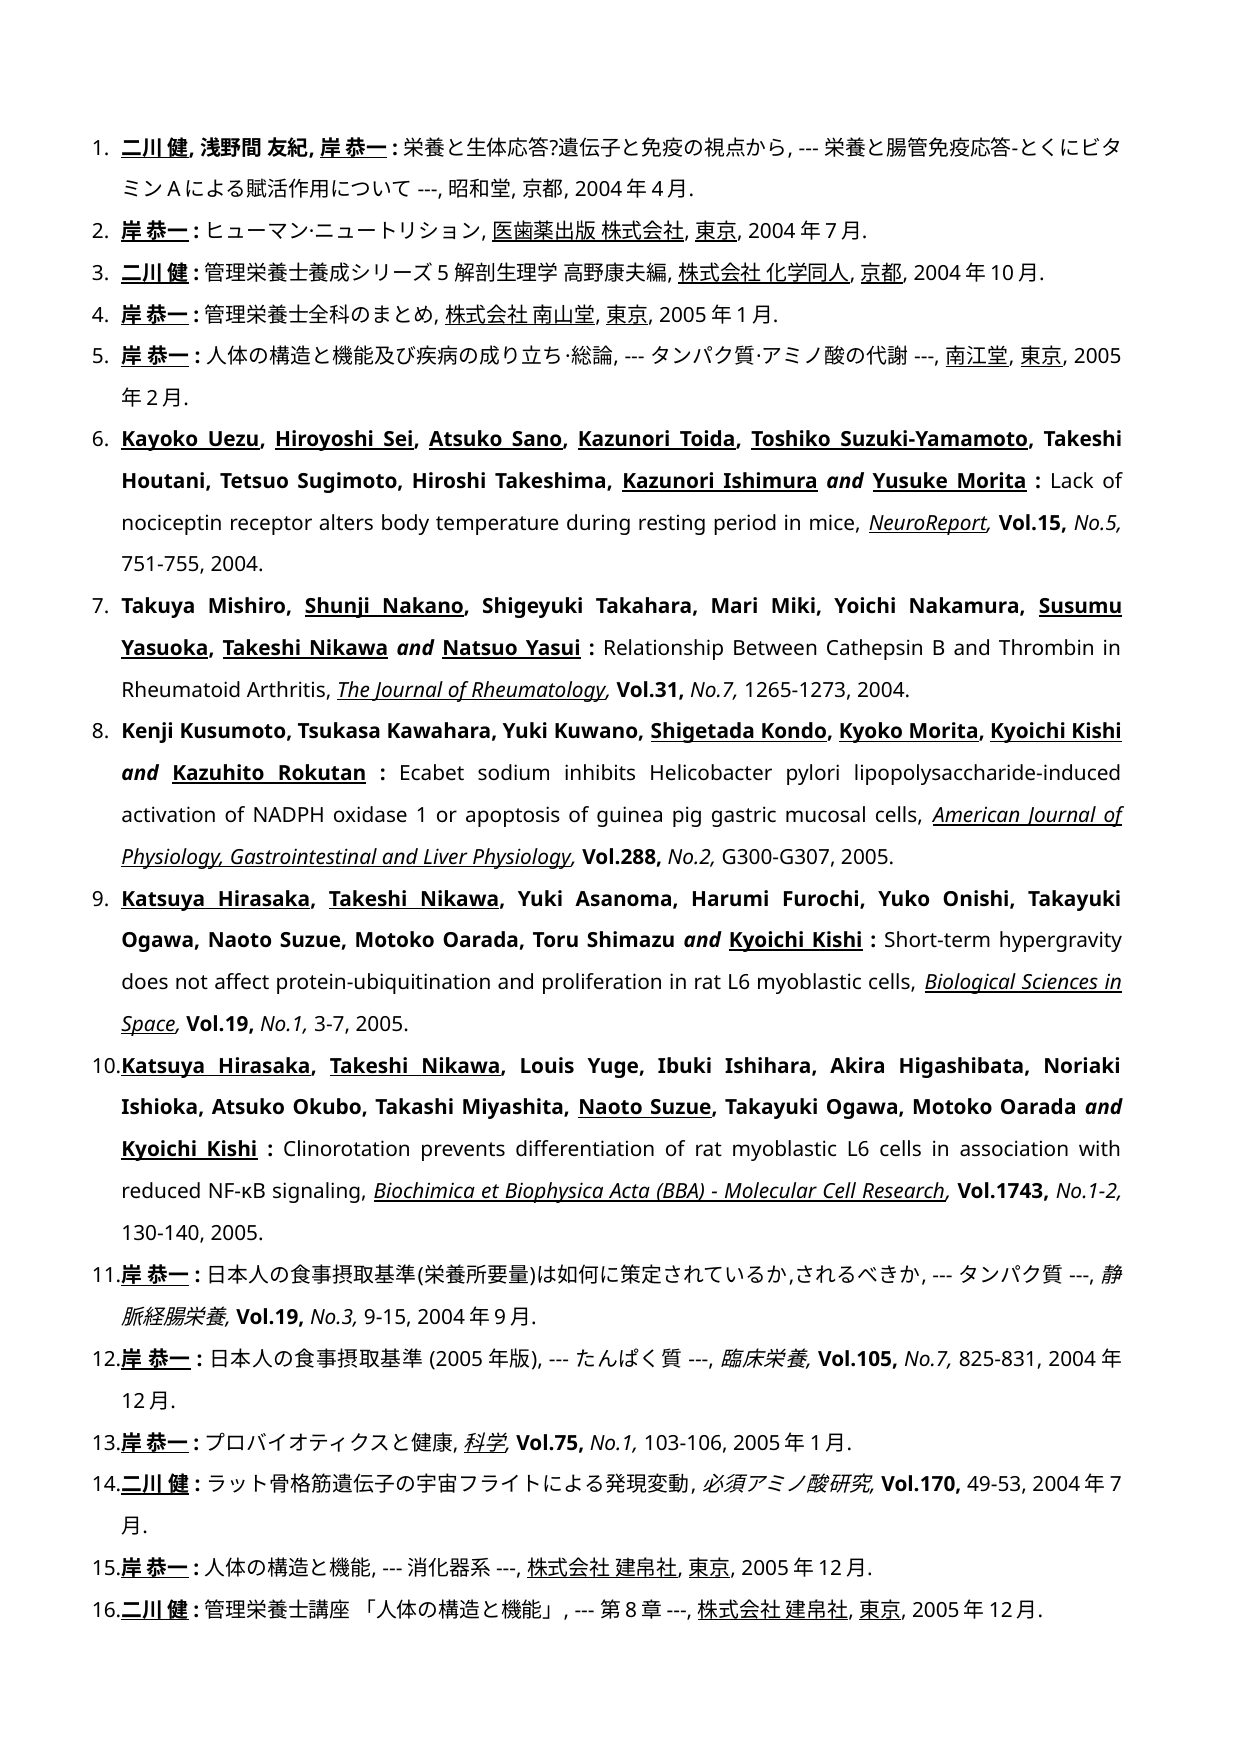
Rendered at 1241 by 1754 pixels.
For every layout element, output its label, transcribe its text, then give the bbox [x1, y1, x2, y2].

list 二川 健, 浅野間 友紀, 岸 恭一 : 栄養と生体応答?遺伝子と免疫の視点から, --- 栄養と腸管免疫応答-とくにビタミンAによる賦活作用について ---, 昭和堂, 京都, 2004年4月. [92, 125, 1122, 209]
list Kayoko Uezu, Hiroyoshi Sei, Atsuko Sano, Kazunori Toida, Toshiko Suzuki-Yamamoto, Takeshi Houtani, Tetsuo Sugimoto, Hiroshi Takeshima, Kazunori Ishimura and Yusuke Morita : Lack of nociceptin receptor alters body temperature during resting period in mice, NeuroReport, Vol.15, No.5, 751-755, 2004. [92, 417, 1122, 584]
list 二川 健 : 管理栄養士養成シリーズ5 解剖生理学 高野康夫編, 株式会社 化学同人, 京都, 2004年10月. [92, 250, 1122, 292]
list 岸 恭一 : 人体の構造と機能, --- 消化器系 ---, 株式会社 建帛社, 東京, 2005年12月. [92, 1545, 1122, 1587]
list 岸 恭一 : ヒューマン·ニュートリション, 医歯薬出版 株式会社, 東京, 2004年7月. [92, 209, 1122, 250]
list 二川 健 : ラット骨格筋遺伝子の宇宙フライトによる発現変動, 必須アミノ酸研究, Vol.170, 49-53, 2004年7月. [92, 1462, 1122, 1545]
list 岸 恭一 : 管理栄養士全科のまとめ, 株式会社 南山堂, 東京, 2005年1月. [92, 292, 1122, 334]
list Katsuya Hirasaka, Takeshi Nikawa, Yuki Asanoma, Harumi Furochi, Yuko Onishi, Takayuki Ogawa, Naoto Suzue, Motoko Oarada, Toru Shimazu and Kyoichi Kishi : Short-term hypergravity does not affect protein-ubiquitination and proliferation in rat L6 myoblastic cells, Biological Sciences in Space, Vol.19, No.1, 3-7, 2005. [92, 877, 1122, 1044]
list Kenji Kusumoto, Tsukasa Kawahara, Yuki Kuwano, Shigetada Kondo, Kyoko Morita, Kyoichi Kishi and Kazuhito Rokutan : Ecabet sodium inhibits Helicobacter pylori lipopolysaccharide-induced activation of NADPH oxidase 1 or apoptosis of guinea pig gastric mucosal cells, American Journal of Physiology, Gastrointestinal and Liver Physiology, Vol.288, No.2, G300-G307, 2005. [92, 710, 1122, 877]
list 岸 恭一 : 人体の構造と機能及び疾病の成り立ち·総論, --- タンパク質·アミノ酸の代謝 ---, 南江堂, 東京, 2005年2月. [92, 334, 1122, 417]
list Takuya Mishiro, Shunji Nakano, Shigeyuki Takahara, Mari Miki, Yoichi Nakamura, Susumu Yasuoka, Takeshi Nikawa and Natsuo Yasui : Relationship Between Cathepsin B and Thrombin in Rheumatoid Arthritis, The Journal of Rheumatology, Vol.31, No.7, 1265-1273, 2004. [92, 584, 1122, 710]
list 二川 健 : 管理栄養士講座 「人体の構造と機能」, --- 第8章 ---, 株式会社 建帛社, 東京, 2005年12月. [92, 1587, 1122, 1629]
list Katsuya Hirasaka, Takeshi Nikawa, Louis Yuge, Ibuki Ishihara, Akira Higashibata, Noriaki Ishioka, Atsuko Okubo, Takashi Miyashita, Naoto Suzue, Takayuki Ogawa, Motoko Oarada and Kyoichi Kishi : Clinorotation prevents differentiation of rat myoblastic L6 cells in association with reduced NF-κB signaling, Biochimica et Biophysica Acta (BBA) - Molecular Cell Research, Vol.1743, No.1-2, 130-140, 2005. [92, 1044, 1122, 1253]
list 岸 恭一 : プロバイオティクスと健康, 科学, Vol.75, No.1, 103-106, 2005年1月. [92, 1420, 1122, 1462]
list 岸 恭一 : 日本人の食事摂取基準(栄養所要量)は如何に策定されているか,されるべきか, --- タンパク質 ---, 静脈経腸栄養, Vol.19, No.3, 9-15, 2004年9月. [92, 1253, 1122, 1336]
list 岸 恭一 : 日本人の食事摂取基準 (2005年版), --- たんぱく質 ---, 臨床栄養, Vol.105, No.7, 825-831, 2004年12月. [92, 1336, 1122, 1420]
